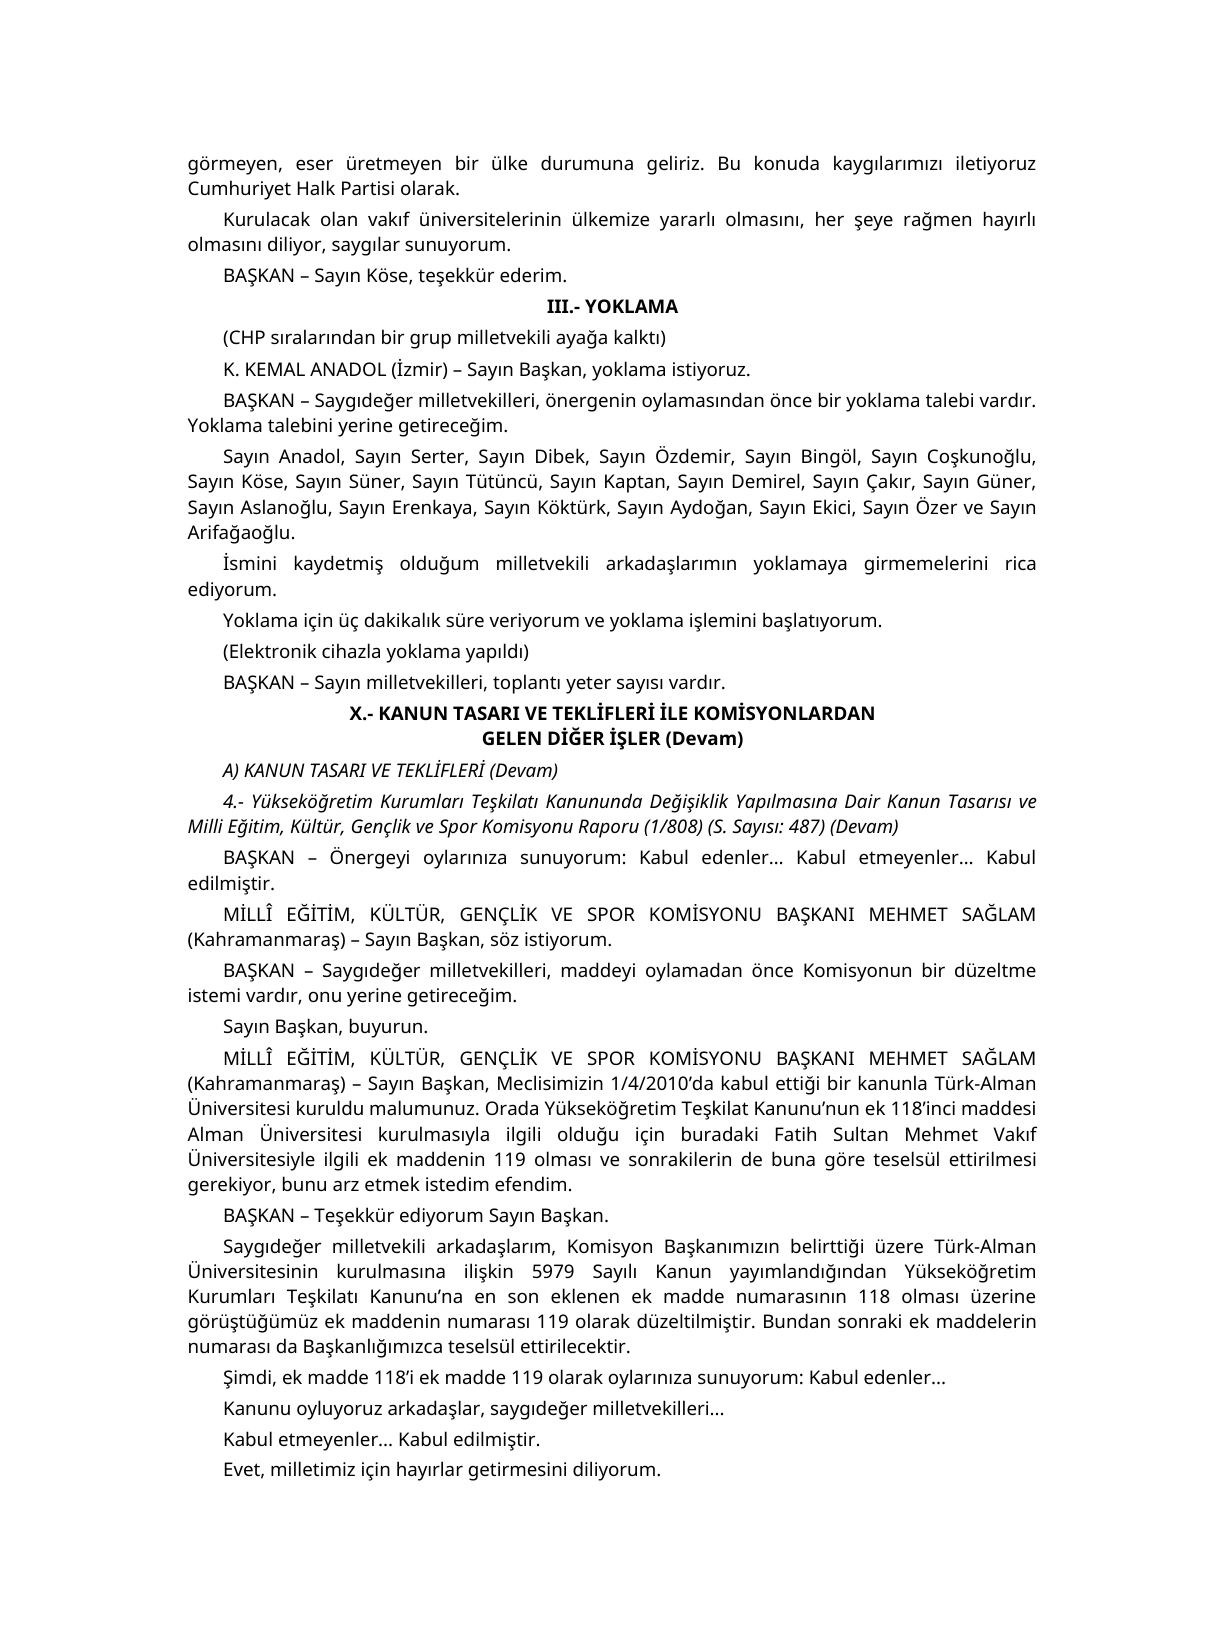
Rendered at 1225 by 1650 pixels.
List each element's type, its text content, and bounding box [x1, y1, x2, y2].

text GELEN DİĞER İŞLER (Devam) [187, 726, 1037, 751]
text BAŞKAN – Saygıdeğer milletvekilleri, önergenin oylamasından önce bir yoklama talebi vardır. Yoklama talebini yerine getireceğim. [187, 387, 1037, 437]
text BAŞKAN – Sayın milletvekilleri, toplantı yeter sayısı vardır. [187, 669, 1037, 694]
text MİLLÎ EĞİTİM, KÜLTÜR, GENÇLİK VE SPOR KOMİSYONU BAŞKANI MEHMET SAĞLAM (Kahramanmaraş) – Sayın Başkan, Meclisimizin 1/4/2010’da kabul ettiği bir kanunla Türk-Alman Üniversitesi kuruldu malumunuz. Orada Yükseköğretim Teşkilat Kanunu’nun ek 118’inci maddesi Alman Üniversitesi kurulmasıyla ilgili olduğu için buradaki Fatih Sultan Mehmet Vakıf Üniversitesiyle ilgili ek maddenin 119 olması ve sonrakilerin de buna göre teselsül ettirilmesi gerekiyor, bunu arz etmek istedim efendim. [187, 1045, 1037, 1197]
text Kanunu oyluyoruz arkadaşlar, saygıdeğer milletvekilleri... [187, 1395, 1037, 1420]
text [187, 150, 1037, 200]
text İsmini kaydetmiş olduğum milletvekili arkadaşlarımın yoklamaya girmemelerini rica ediyorum. [187, 550, 1037, 601]
text Kabul etmeyenler... Kabul edilmiştir. [187, 1426, 1037, 1451]
text Kurulacak olan vakıf üniversitelerinin ülkemize yararlı olmasını, her şeye rağmen hayırlı olmasını diliyor, saygılar sunuyorum. [187, 206, 1037, 256]
text K. KEMAL ANADOL (İzmir) – Sayın Başkan, yoklama istiyoruz. [187, 356, 1037, 381]
text MİLLÎ EĞİTİM, KÜLTÜR, GENÇLİK VE SPOR KOMİSYONU BAŞKANI MEHMET SAĞLAM (Kahramanmaraş) – Sayın Başkan, söz istiyorum. [187, 901, 1037, 951]
text Sayın Anadol, Sayın Serter, Sayın Dibek, Sayın Özdemir, Sayın Bingöl, Sayın Coşkunoğlu, Sayın Köse, Sayın Süner, Sayın Tütüncü, Sayın Kaptan, Sayın Demirel, Sayın Çakır, Sayın Güner, Sayın Aslanoğlu, Sayın Erenkaya, Sayın Köktürk, Sayın Aydoğan, Sayın Ekici, Sayın Özer ve Sayın Arifağaoğlu. [187, 443, 1037, 544]
text Sayın Başkan, buyurun. [187, 1014, 1037, 1039]
text Şimdi, ek madde 118’i ek madde 119 olarak oylarınıza sunuyorum: Kabul edenler... [187, 1364, 1037, 1389]
text III.- YOKLAMA [187, 293, 1037, 319]
text A) Kanun Tasarı ve Teklifleri (Devam) [187, 757, 1037, 782]
text BAŞKAN – Teşekkür ediyorum Sayın Başkan. [187, 1203, 1037, 1228]
text Yoklama için üç dakikalık süre veriyorum ve yoklama işlemini başlatıyorum. [187, 607, 1037, 632]
text BAŞKAN – Önergeyi oylarınıza sunuyorum: Kabul edenler… Kabul etmeyenler… Kabul edilmiştir. [187, 844, 1037, 895]
text 4.- Yükseköğretim Kurumları Teşkilatı Kanununda Değişiklik Yapılmasına Dair Kanun Tasarısı ve Milli Eğitim, Kültür, Gençlik ve Spor Komisyonu Raporu (1/808) (S. Sayısı: 487) (Devam) [187, 788, 1037, 838]
text BAŞKAN – Sayın Köse, teşekkür ederim. [187, 262, 1037, 288]
text X.- KANUN TASARI VE TEKLİFLERİ İLE KOMİSYONLARDAN [187, 700, 1037, 726]
text BAŞKAN – Saygıdeğer milletvekilleri, maddeyi oylamadan önce Komisyonun bir düzeltme istemi vardır, onu yerine getireceğim. [187, 957, 1037, 1008]
text Evet, milletimiz için hayırlar getirmesini diliyorum. [187, 1457, 1037, 1482]
text (CHP sıralarından bir grup milletvekili ayağa kalktı) [187, 324, 1037, 350]
text (Elektronik cihazla yoklama yapıldı) [187, 638, 1037, 663]
text Saygıdeğer milletvekili arkadaşlarım, Komisyon Başkanımızın belirttiği üzere Türk-Alman Üniversitesinin kurulmasına ilişkin 5979 Sayılı Kanun yayımlandığından Yükseköğretim Kurumları Teşkilatı Kanunu’na en son eklenen ek madde numarasının 118 olması üzerine görüştüğümüz ek maddenin numarası 119 olarak düzeltilmiştir. Bundan sonraki ek maddelerin numarası da Başkanlığımızca teselsül ettirilecektir. [187, 1233, 1037, 1358]
